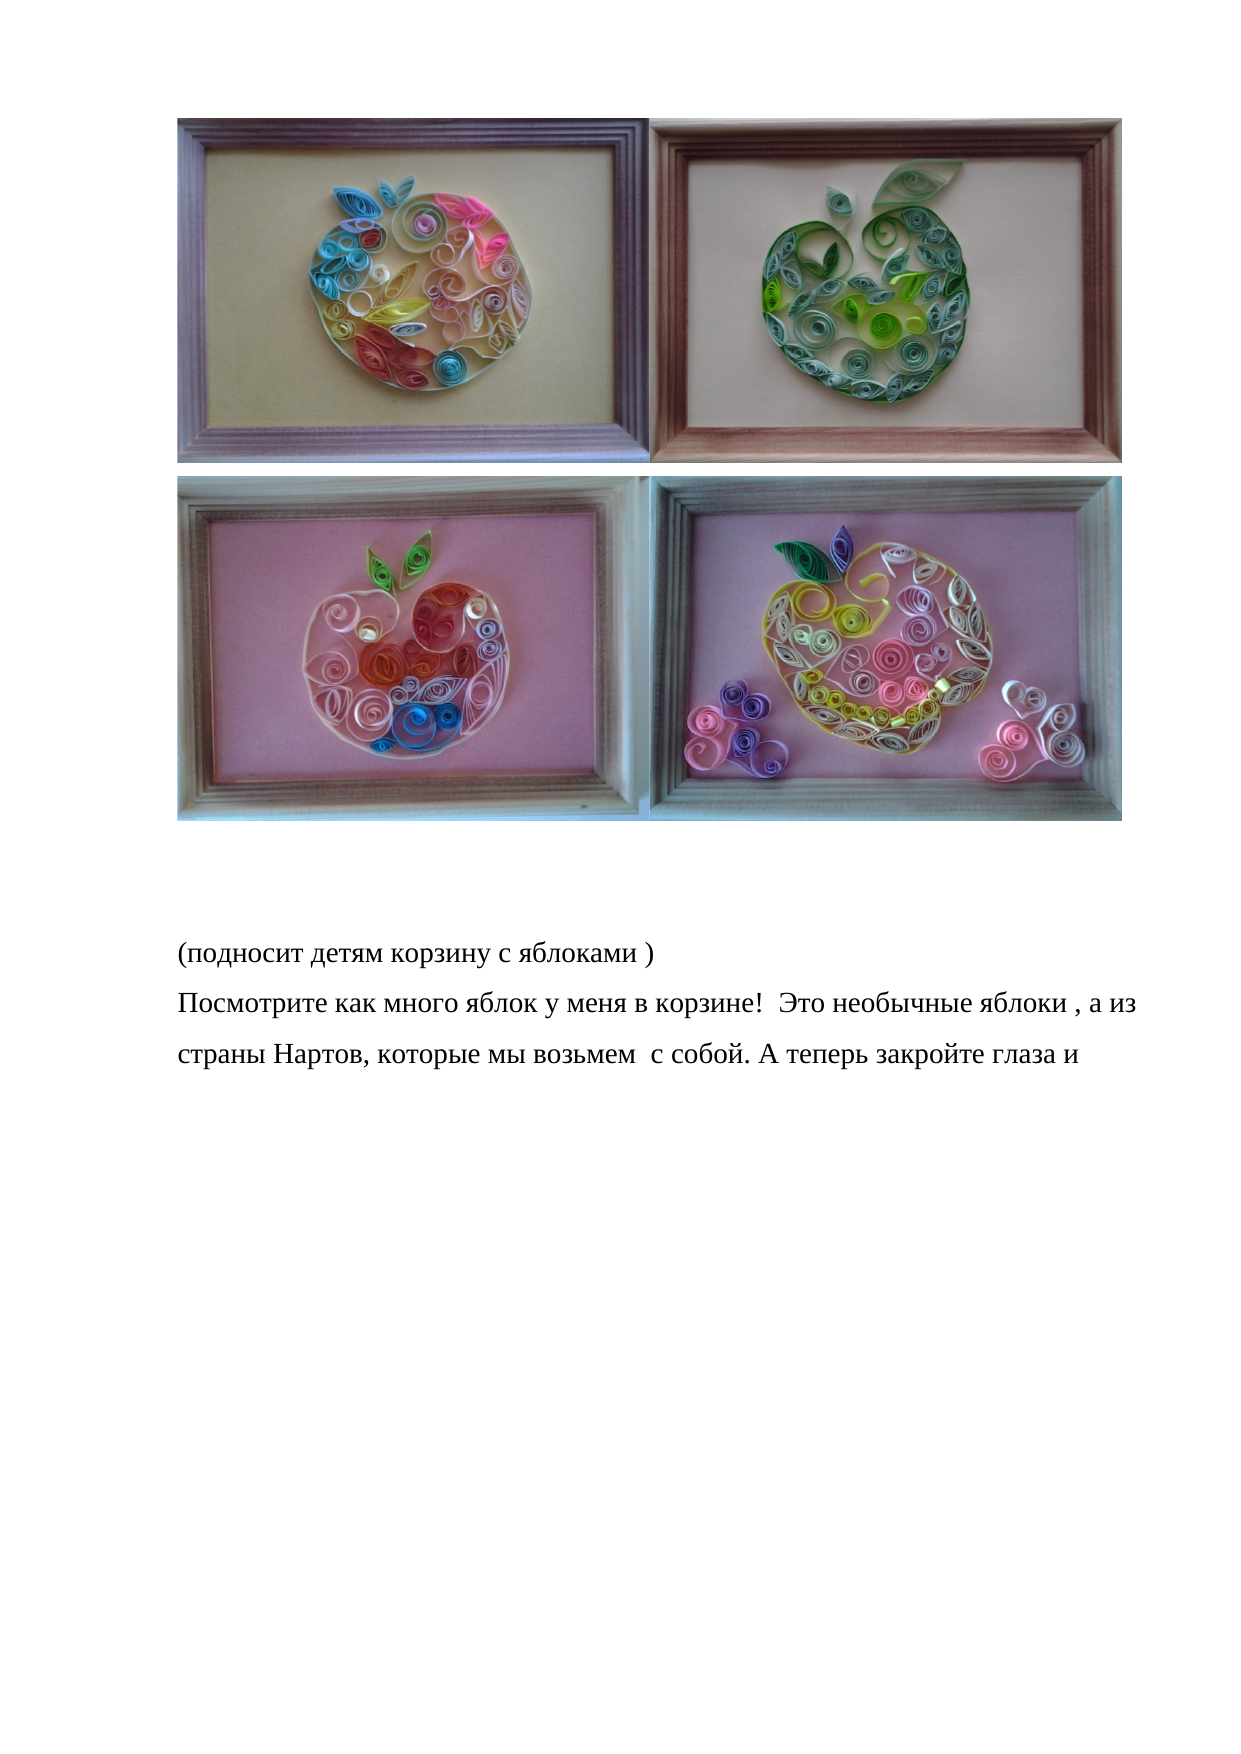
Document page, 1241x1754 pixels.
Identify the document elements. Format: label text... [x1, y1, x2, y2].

picture [177, 118, 1122, 463]
text (подносит детям корзину с яблоками ) [177, 935, 1152, 969]
text Посмотрите как много яблок у меня в корзине! Это необычные яблоки , а из страны Нартов, которые мы возьмем с собой. А теперь закройте глаза и волшебная музыка свирели перенесет нас домой . [177, 986, 1152, 1069]
picture [177, 476, 1122, 821]
